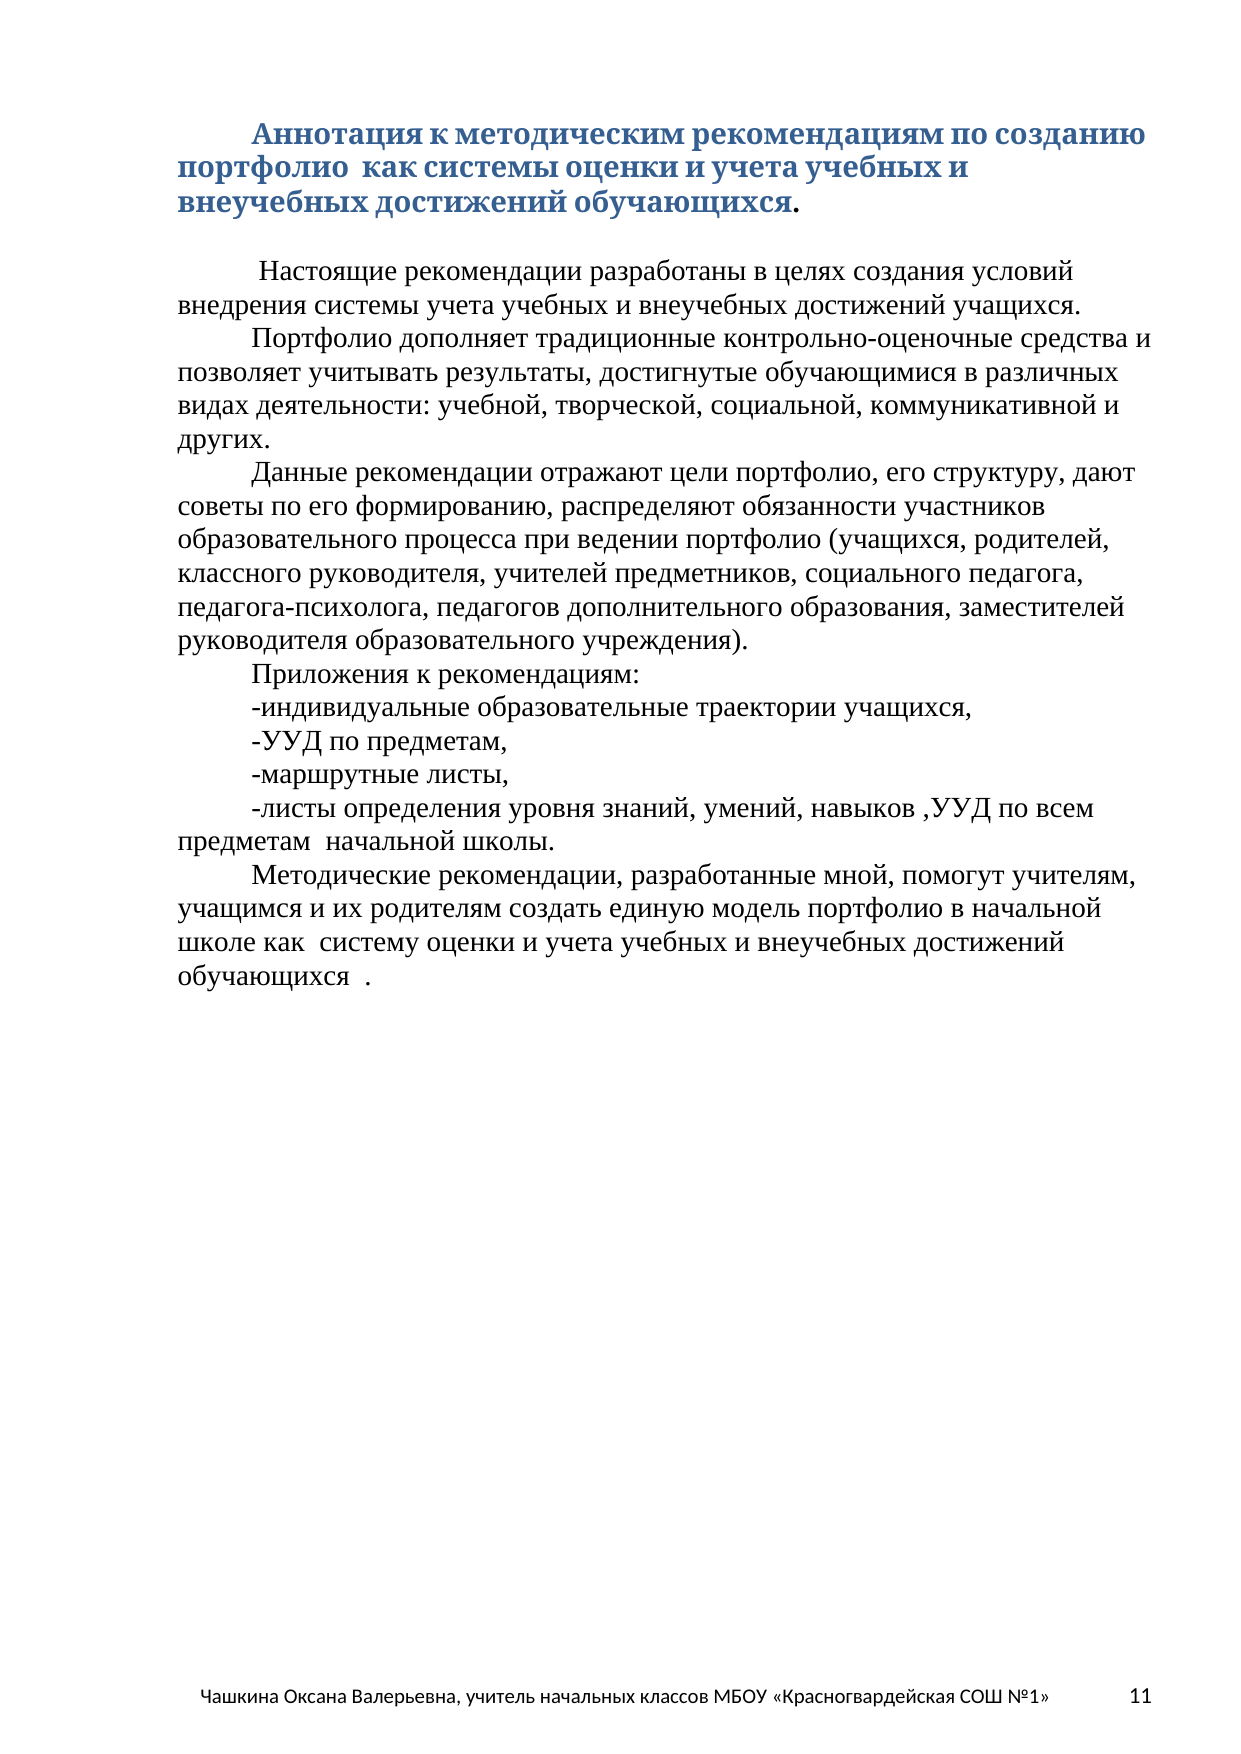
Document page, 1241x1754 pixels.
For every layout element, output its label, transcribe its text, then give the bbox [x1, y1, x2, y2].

text -УУД по предметам, [177, 723, 1152, 756]
text Настоящие рекомендации разработаны в целях создания условий внедрения системы учета учебных и внеучебных достижений учащихся. [177, 253, 1152, 320]
text -индивидуальные образовательные траектории учащихся, [177, 689, 1152, 723]
text Данные рекомендации отражают цели портфолио, его структуру, дают советы по его формированию, распределяют обязанности участников образовательного процесса при ведении портфолио (учащихся, родителей, классного руководителя, учителей предметников, социального педагога, педагога-психолога, педагогов дополнительного образования, заместителей руководителя образовательного учреждения). [177, 454, 1152, 656]
text Портфолио дополняет традиционные контрольно-оценочные средства и позволяет учитывать результаты, достигнутые обучающимися в различных видах деятельности: учебной, творческой, социальной, коммуникативной и других. [177, 320, 1152, 454]
text Методические рекомендации, разработанные мной, помогут учителям, учащимся и их родителям создать единую модель портфолио в начальной школе как систему оценки и учета учебных и внеучебных достижений обучающихся . [177, 857, 1152, 991]
text Приложения к рекомендациям: [177, 656, 1152, 689]
text -листы определения уровня знаний, умений, навыков ,УУД по всем предметам начальной школы. [177, 790, 1152, 857]
text -маршрутные листы, [177, 756, 1152, 790]
text Аннотация к методическим рекомендациям по созданию портфолио как системы оценки и учета учебных и внеучебных достижений обучающихся. [177, 118, 1152, 220]
